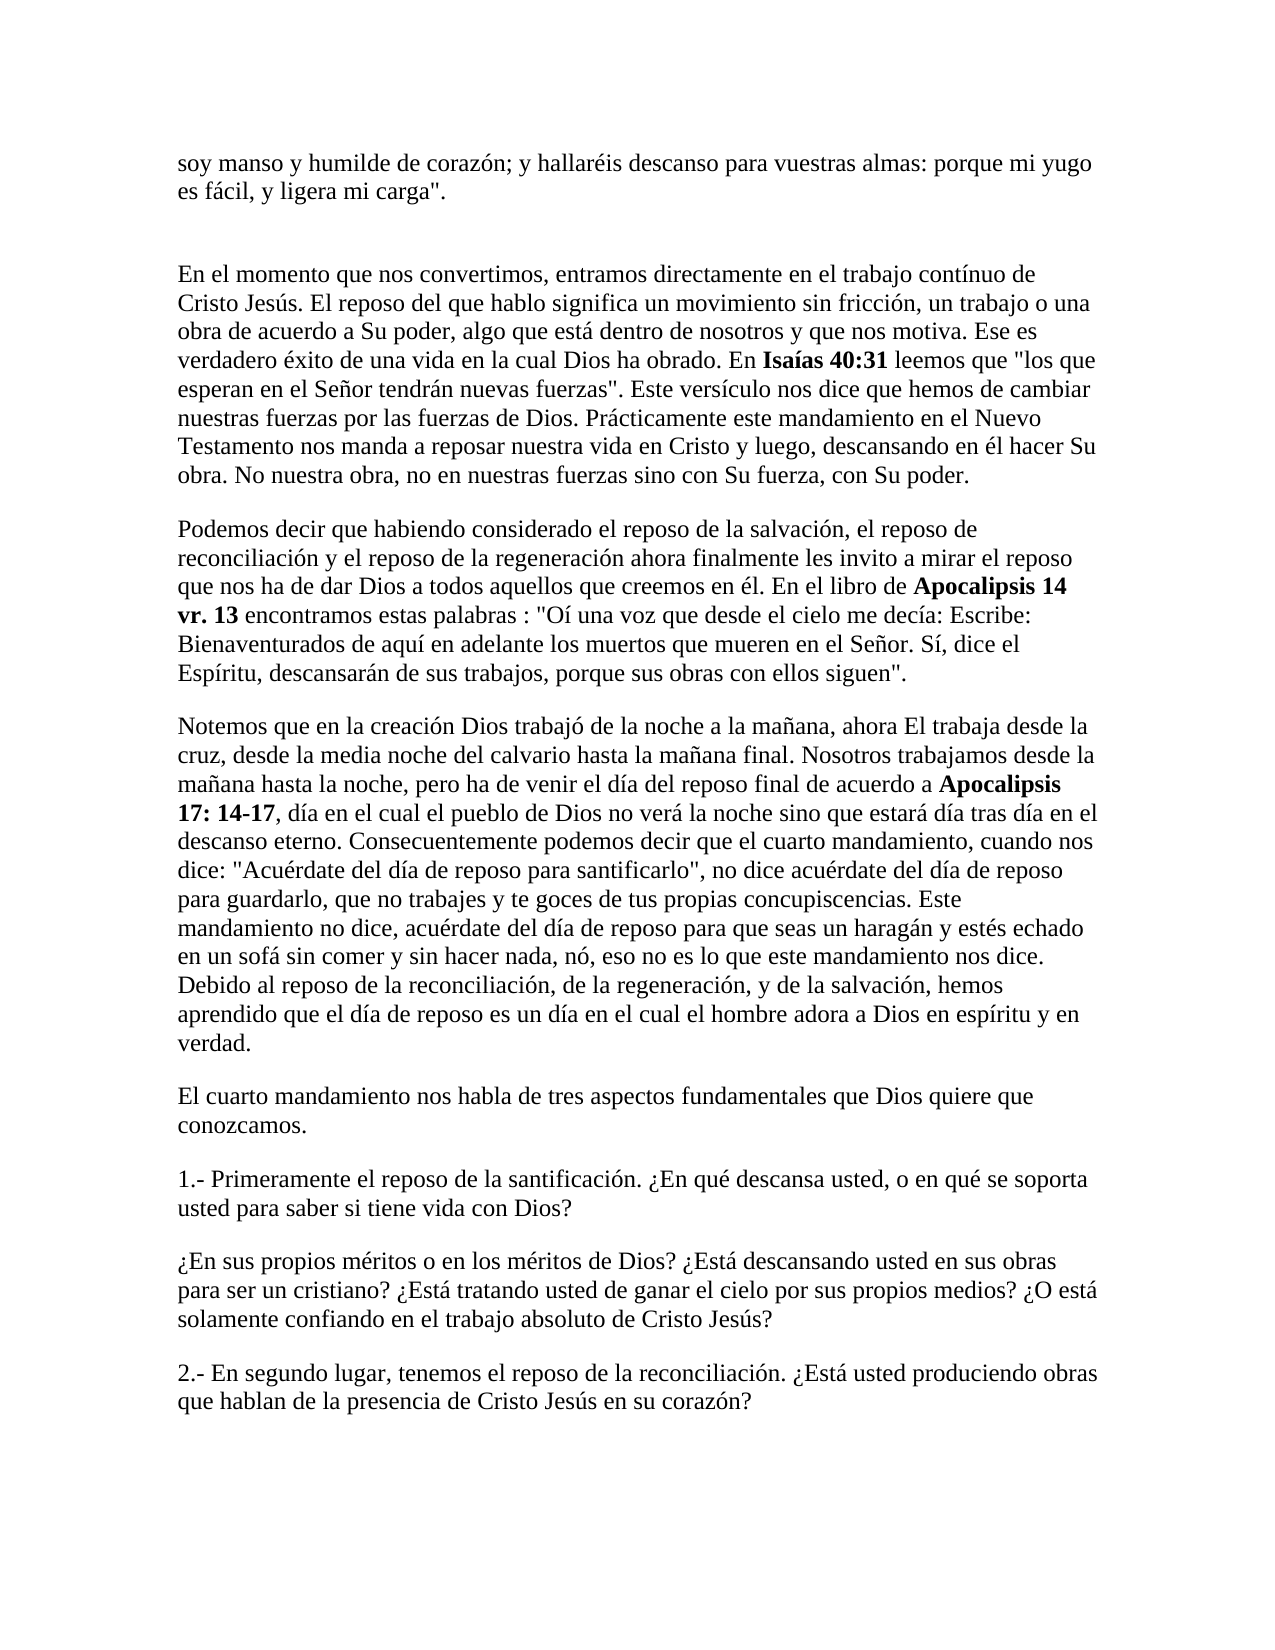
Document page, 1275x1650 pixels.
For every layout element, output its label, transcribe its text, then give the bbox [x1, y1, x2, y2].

text 2.- En segundo lugar, tenemos el reposo de la reconciliación. ¿Está usted produciendo obras que hablan de la presencia de Cristo Jesús en su corazón? [177, 1358, 1098, 1415]
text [177, 148, 1098, 205]
text Notemos que en la creación Dios trabajó de la noche a la mañana, ahora El trabaja desde la cruz, desde la media noche del calvario hasta la mañana final. Nosotros trabajamos desde la mañana hasta la noche, pero ha de venir el día del reposo final de acuerdo a Apocalipsis 17: 14-17, día en el cual el pueblo de Dios no verá la noche sino que estará día tras día en el descanso eterno. Consecuentemente podemos decir que el cuarto mandamiento, cuando nos dice: "Acuérdate del día de reposo para santificarlo", no dice acuérdate del día de reposo para guardarlo, que no trabajes y te goces de tus propias concupiscencias. Este mandamiento no dice, acuérdate del día de reposo para que seas un haragán y estés echado en un sofá sin comer y sin hacer nada, nó, eso no es lo que este mandamiento nos dice. Debido al reposo de la reconciliación, de la regeneración, y de la salvación, hemos aprendido que el día de reposo es un día en el cual el hombre adora a Dios en espíritu y en verdad. [177, 711, 1098, 1056]
text Podemos decir que habiendo considerado el reposo de la salvación, el reposo de reconciliación y el reposo de la regeneración ahora finalmente les invito a mirar el reposo que nos ha de dar Dios a todos aquellos que creemos en él. En el libro de Apocalipsis 14 vr. 13 encontramos estas palabras : "Oí una voz que desde el cielo me decía: Escribe: Bienaventurados de aquí en adelante los muertos que mueren en el Señor. Sí, dice el Espíritu, descansarán de sus trabajos, porque sus obras con ellos siguen". [177, 514, 1098, 686]
text ¿En sus propios méritos o en los méritos de Dios? ¿Está descansando usted en sus obras para ser un cristiano? ¿Está tratando usted de ganar el cielo por sus propios medios? ¿O está solamente confiando en el trabajo absoluto de Cristo Jesús? [177, 1246, 1098, 1333]
text El cuarto mandamiento nos habla de tres aspectos fundamentales que Dios quiere que conozcamos. [177, 1081, 1098, 1139]
text 1.- Primeramente el reposo de la santificación. ¿En qué descansa usted, o en qué se soporta usted para saber si tiene vida con Dios? [177, 1164, 1098, 1221]
text En el momento que nos convertimos, entramos directamente en el trabajo contínuo de Cristo Jesús. El reposo del que hablo significa un movimiento sin fricción, un trabajo o una obra de acuerdo a Su poder, algo que está dentro de nosotros y que nos motiva. Ese es verdadero éxito de una vida en la cual Dios ha obrado. En Isaías 40:31 leemos que "los que esperan en el Señor tendrán nuevas fuerzas". Este versículo nos dice que hemos de cambiar nuestras fuerzas por las fuerzas de Dios. Prácticamente este mandamiento en el Nuevo Testamento nos manda a reposar nuestra vida en Cristo y luego, descansando en él hacer Su obra. No nuestra obra, no en nuestras fuerzas sino con Su fuerza, con Su poder. [177, 230, 1098, 489]
